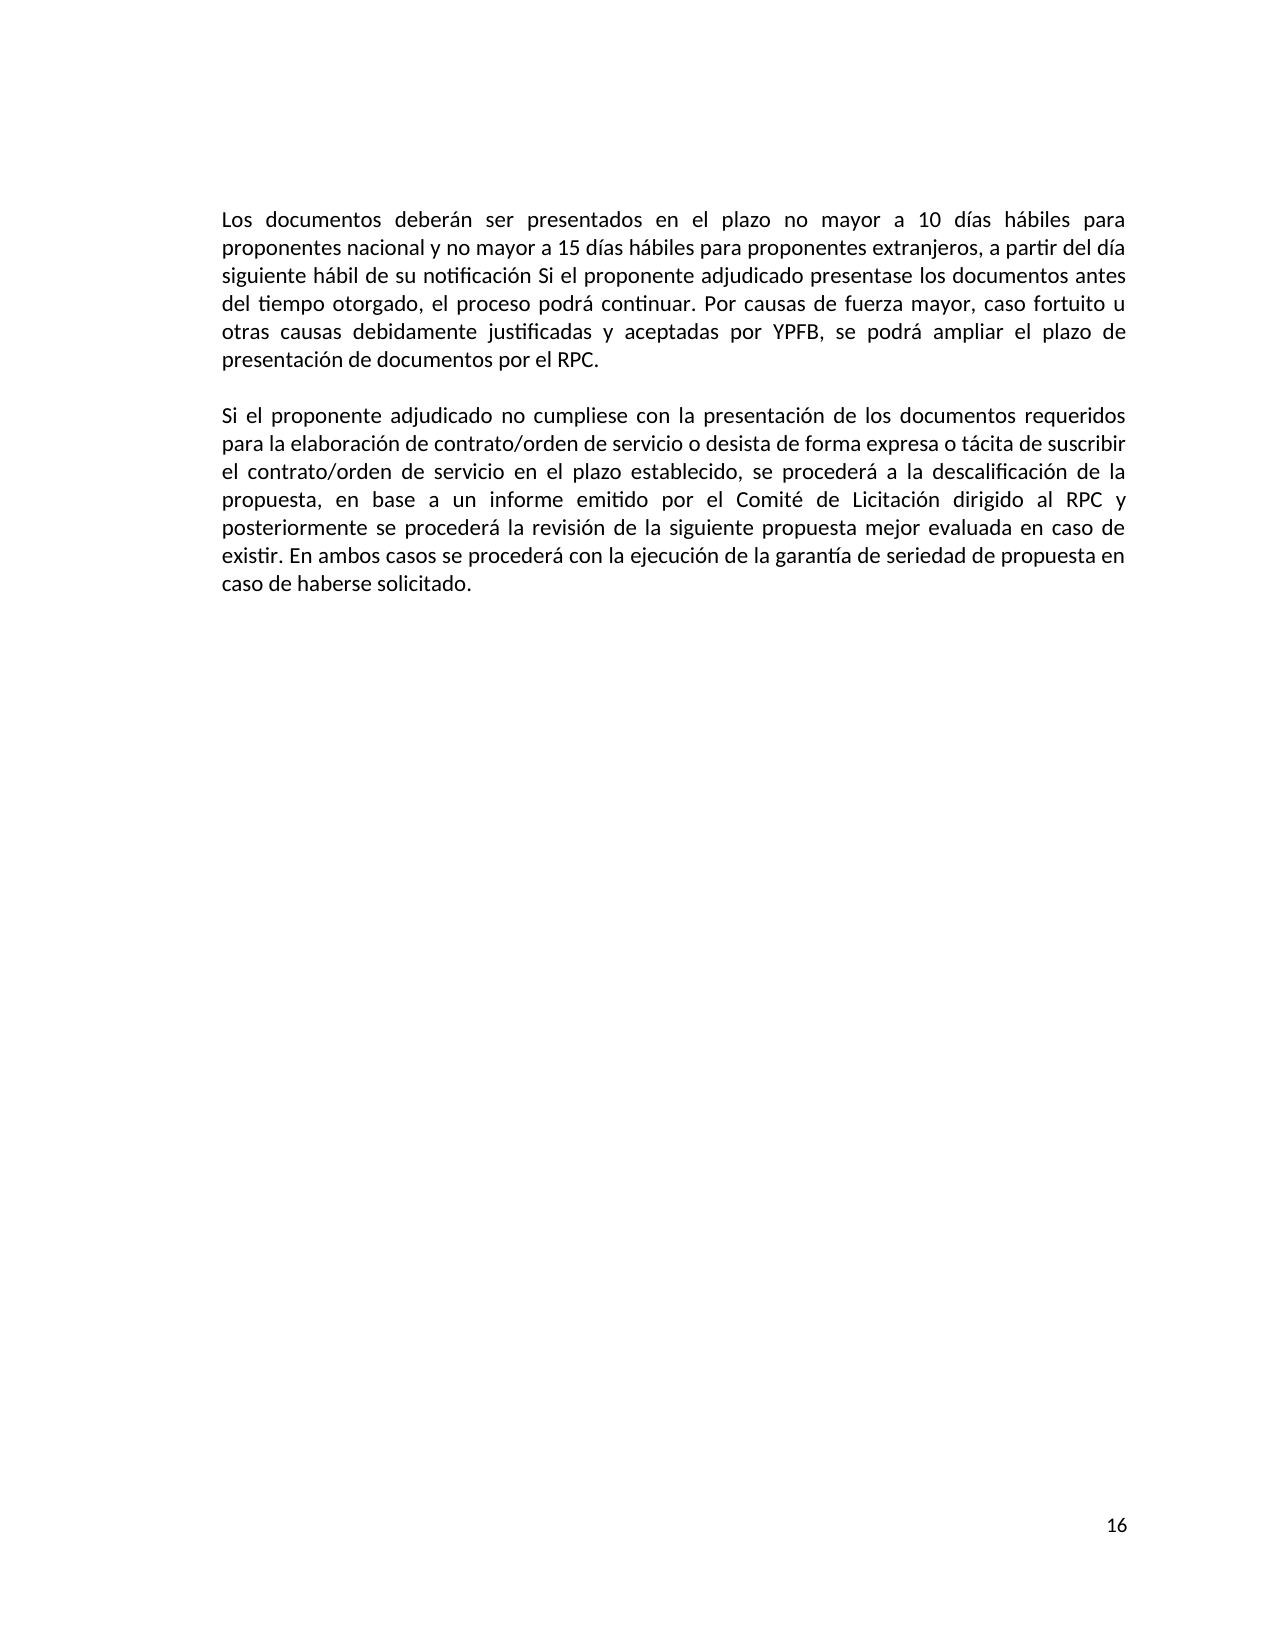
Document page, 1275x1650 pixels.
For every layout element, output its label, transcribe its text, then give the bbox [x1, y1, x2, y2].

text Los documentos deberán ser presentados en el plazo no mayor a 10 días hábiles para proponentes nacional y no mayor a 15 días hábiles para proponentes extranjeros, a partir del día siguiente hábil de su notificación Si el proponente adjudicado presentase los documentos antes del tiempo otorgado, el proceso podrá continuar. Por causas de fuerza mayor, caso fortuito u otras causas debidamente justificadas y aceptadas por YPFB, se podrá ampliar el plazo de presentación de documentos por el RPC. [222, 205, 1127, 373]
text Si el proponente adjudicado no cumpliese con la presentación de los documentos requeridos para la elaboración de contrato/orden de servicio o desista de forma expresa o tácita de suscribir el contrato/orden de servicio en el plazo establecido, se procederá a la descalificación de la propuesta, en base a un informe emitido por el Comité de Licitación dirigido al RPC y posteriormente se procederá la revisión de la siguiente propuesta mejor evaluada en caso de existir. En ambos casos se procederá con la ejecución de la garantía de seriedad de propuesta en caso de haberse solicitado. [222, 401, 1127, 597]
